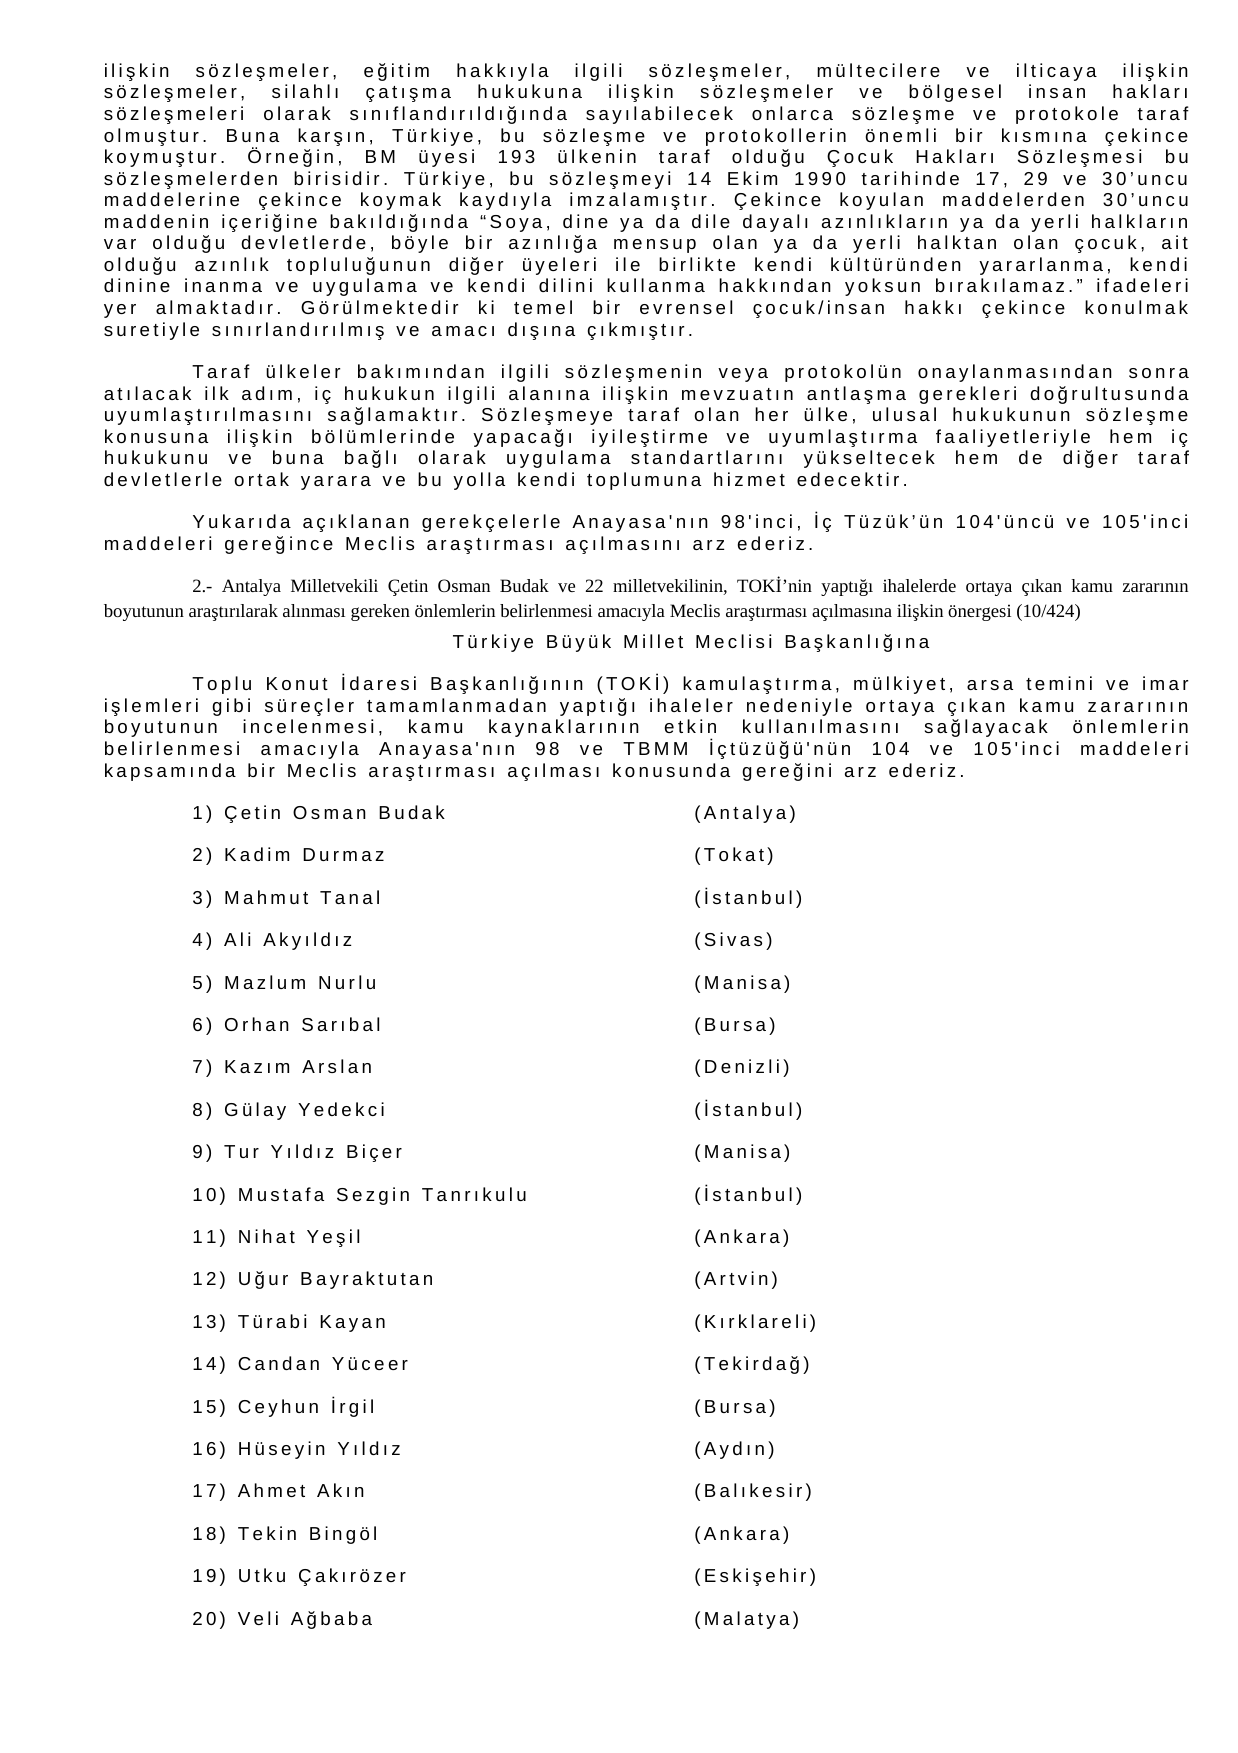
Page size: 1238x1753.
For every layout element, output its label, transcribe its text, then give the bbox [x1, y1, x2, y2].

text 14) Candan Yüceer (Tekirdağ) [103, 1353, 1190, 1374]
text 16) Hüseyin Yıldız (Aydın) [103, 1438, 1190, 1459]
text Taraf ülkeler bakımından ilgili sözleşmenin veya protokolün onaylanmasından sonra atılacak ilk adım, iç hukukun ilgili alanına ilişkin mevzuatın antlaşma gerekleri doğrultusunda uyumlaştırılmasını sağlamaktır. Sözleşmeye taraf olan her ülke, ulusal hukukunun sözleşme konusuna ilişkin bölümlerinde yapacağı iyileştirme ve uyumlaştırma faaliyetleriyle hem iç hukukunu ve buna bağlı olarak uygulama standartlarını yükseltecek hem de diğer taraf devletlerle ortak yarara ve bu yolla kendi toplumuna hizmet edecektir. [103, 361, 1190, 490]
text 11) Nihat Yeşil (Ankara) [103, 1226, 1190, 1247]
text Toplu Konut İdaresi Başkanlığının (TOKİ) kamulaştırma, mülkiyet, arsa temini ve imar işlemleri gibi süreçler tamamlanmadan yaptığı ihaleler nedeniyle ortaya çıkan kamu zararının boyutunun incelenmesi, kamu kaynaklarının etkin kullanılmasını sağlayacak önlemlerin belirlenmesi amacıyla Anayasa'nın 98 ve TBMM İçtüzüğü'nün 104 ve 105'inci maddeleri kapsamında bir Meclis araştırması açılması konusunda gereğini arz ederiz. [103, 673, 1190, 781]
text 10) Mustafa Sezgin Tanrıkulu (İstanbul) [103, 1183, 1190, 1205]
text 13) Türabi Kayan (Kırklareli) [103, 1311, 1190, 1332]
text 19) Utku Çakırözer (Eskişehir) [103, 1565, 1190, 1587]
text 7) Kazım Arslan (Denizli) [103, 1056, 1190, 1078]
text 4) Ali Akyıldız (Sivas) [103, 929, 1190, 951]
text Yukarıda açıklanan gerekçelerle Anayasa'nın 98'inci, İç Tüzük’ün 104'üncü ve 105'inci maddeleri gereğince Meclis araştırması açılmasını arz ederiz. [103, 511, 1190, 554]
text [103, 60, 1190, 340]
text 8) Gülay Yedekci (İstanbul) [103, 1099, 1190, 1120]
text Türkiye Büyük Millet Meclisi Başkanlığına [103, 631, 1190, 652]
text 12) Uğur Bayraktutan (Artvin) [103, 1268, 1190, 1290]
text 18) Tekin Bingöl (Ankara) [103, 1523, 1190, 1544]
text 20) Veli Ağbaba (Malatya) [103, 1607, 1190, 1629]
text 3) Mahmut Tanal (İstanbul) [103, 887, 1190, 908]
text 2.- Antalya Milletvekili Çetin Osman Budak ve 22 milletvekilinin, TOKİ’nin yaptığı ihalelerde ortaya çıkan kamu zararının boyutunun araştırılarak alınması gereken önlemlerin belirlenmesi amacıyla Meclis araştırması açılmasına ilişkin önergesi (10/424) [103, 575, 1190, 621]
text 2) Kadim Durmaz (Tokat) [103, 844, 1190, 866]
text 6) Orhan Sarıbal (Bursa) [103, 1014, 1190, 1035]
text 1) Çetin Osman Budak (Antalya) [103, 802, 1190, 823]
text 15) Ceyhun İrgil (Bursa) [103, 1395, 1190, 1417]
text 17) Ahmet Akın (Balıkesir) [103, 1480, 1190, 1502]
text 5) Mazlum Nurlu (Manisa) [103, 971, 1190, 993]
text 9) Tur Yıldız Biçer (Manisa) [103, 1141, 1190, 1163]
